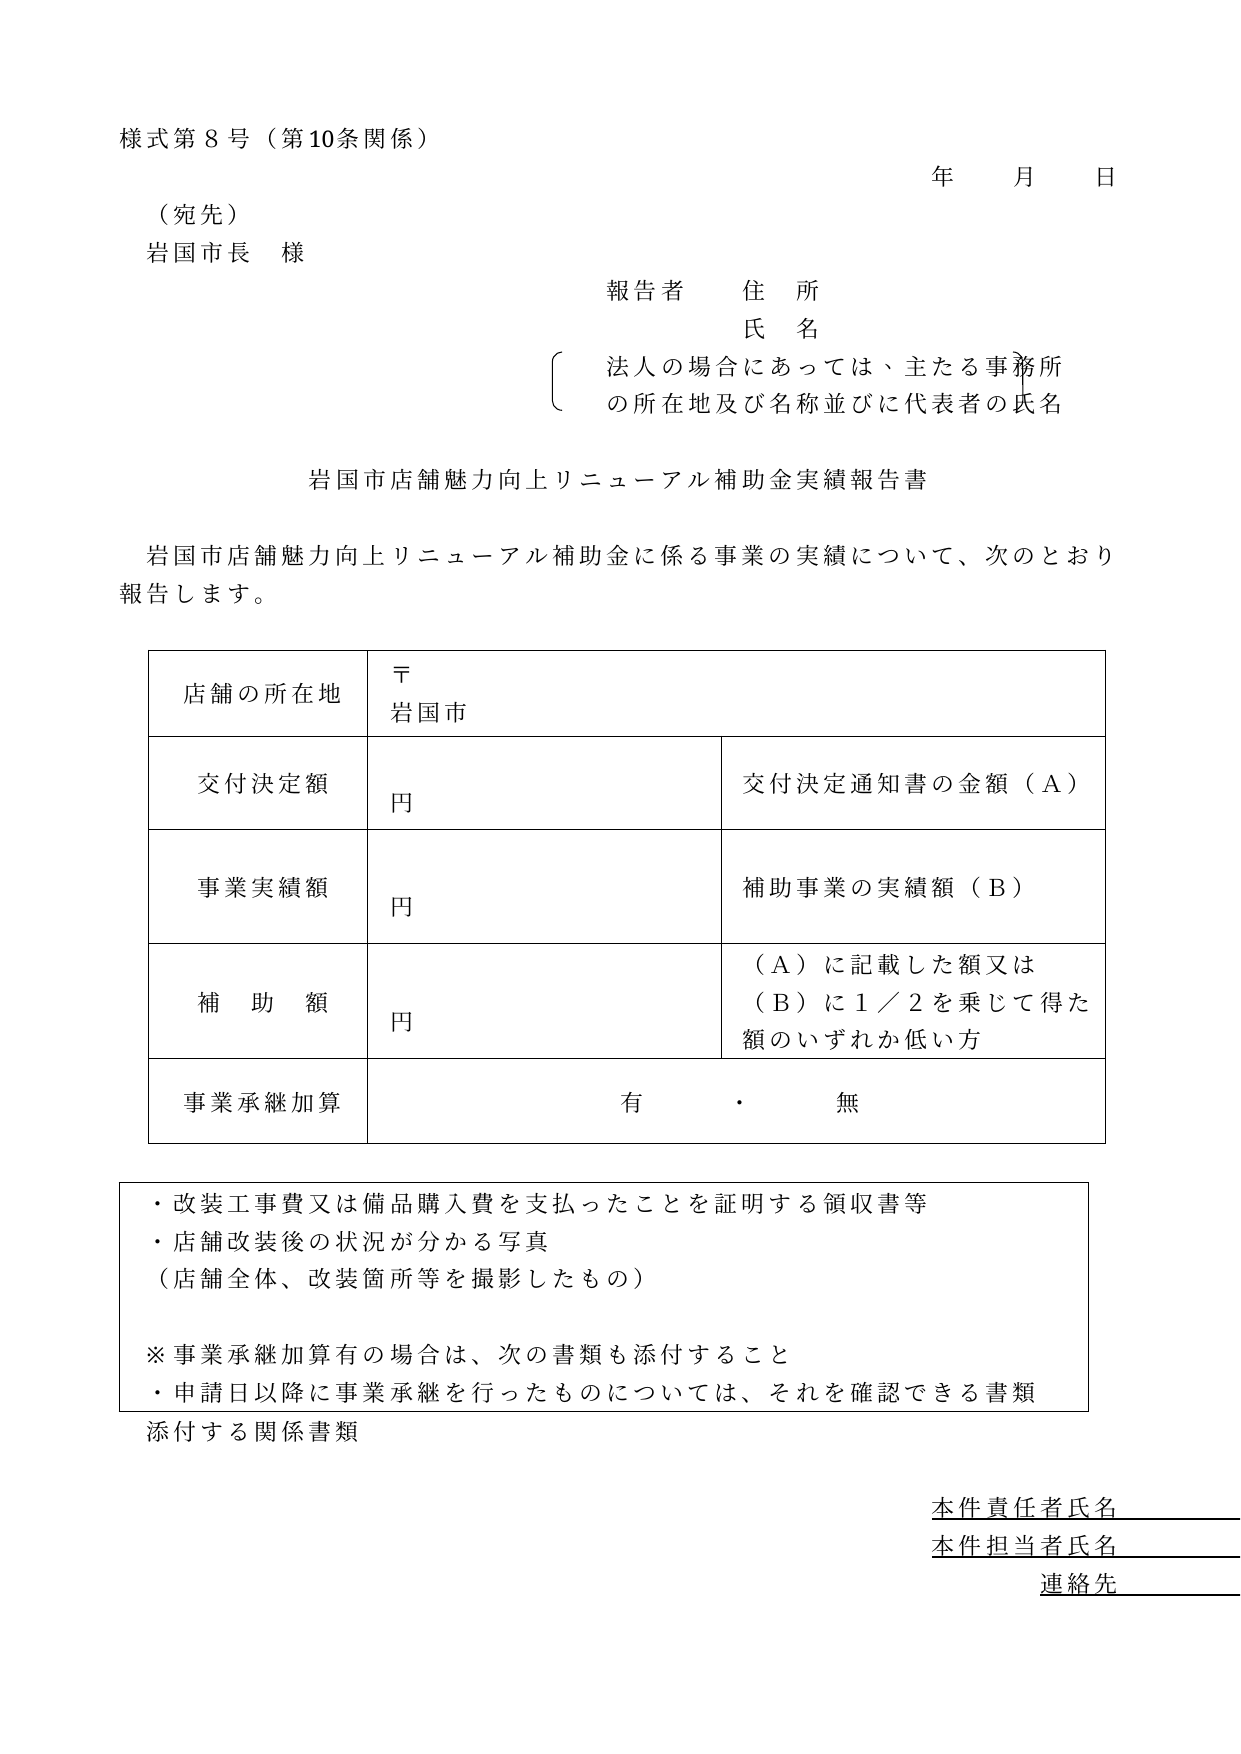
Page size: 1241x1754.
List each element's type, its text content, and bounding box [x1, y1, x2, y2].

text 報告者 住 所 [119, 270, 1121, 308]
text 岩国市長 様 [119, 232, 1121, 270]
text 岩国市店舗魅力向上リニューアル補助金に係る事業の実績について、次のとおり報告します。 [119, 536, 1121, 612]
text 年 月 日 [119, 157, 1121, 194]
table_header 店舗の所在地 [149, 651, 367, 736]
table_header ・改装工事費又は備品購入費を支払ったことを証明する領収書等 ・店舗改装後の状況が分かる写真 （店舗全体、改装箇所等を撮影したもの） ※事業承継加算有の場合は、次の書類も添付すること ・申請日以降に事業承継を行ったものについては、それを確認できる書類 [120, 1183, 1088, 1411]
text 連絡先 [119, 1563, 1121, 1601]
table_cell 交付決定通知書の金額（Ａ） [722, 737, 1105, 828]
table_cell 円 [368, 944, 721, 1058]
table_cell 事業実績額 [149, 830, 367, 943]
table_cell 円 [368, 830, 721, 943]
table_cell 円 [368, 737, 721, 828]
text 添付する関係書類 [119, 1412, 1121, 1449]
text （宛先） [119, 194, 1021, 232]
text 氏 名 [119, 308, 1121, 346]
text 様式第８号（第10条関係） [119, 119, 1121, 157]
table_cell 補助事業の実績額（Ｂ） [722, 830, 1105, 943]
text 本件責任者氏名 [119, 1487, 1121, 1525]
table_cell 事業承継加算 [149, 1059, 367, 1143]
table_cell 補 助 額 [149, 944, 367, 1058]
text 法人の場合にあっては、主たる事務所 [119, 346, 1121, 384]
table_cell 有 ・ 無 [368, 1059, 1105, 1143]
text 岩国市店舗魅力向上リニューアル補助金実績報告書 [119, 460, 1121, 498]
text 本件担当者氏名 [119, 1525, 1121, 1563]
table_cell 交付決定額 [149, 737, 367, 828]
table_header 〒 岩国市 [368, 651, 1105, 736]
table_cell （Ａ）に記載した額又は（Ｂ）に１／２を乗じて得た額のいずれか低い方 [722, 944, 1105, 1058]
text の所在地及び名称並びに代表者の氏名 [119, 384, 1121, 422]
